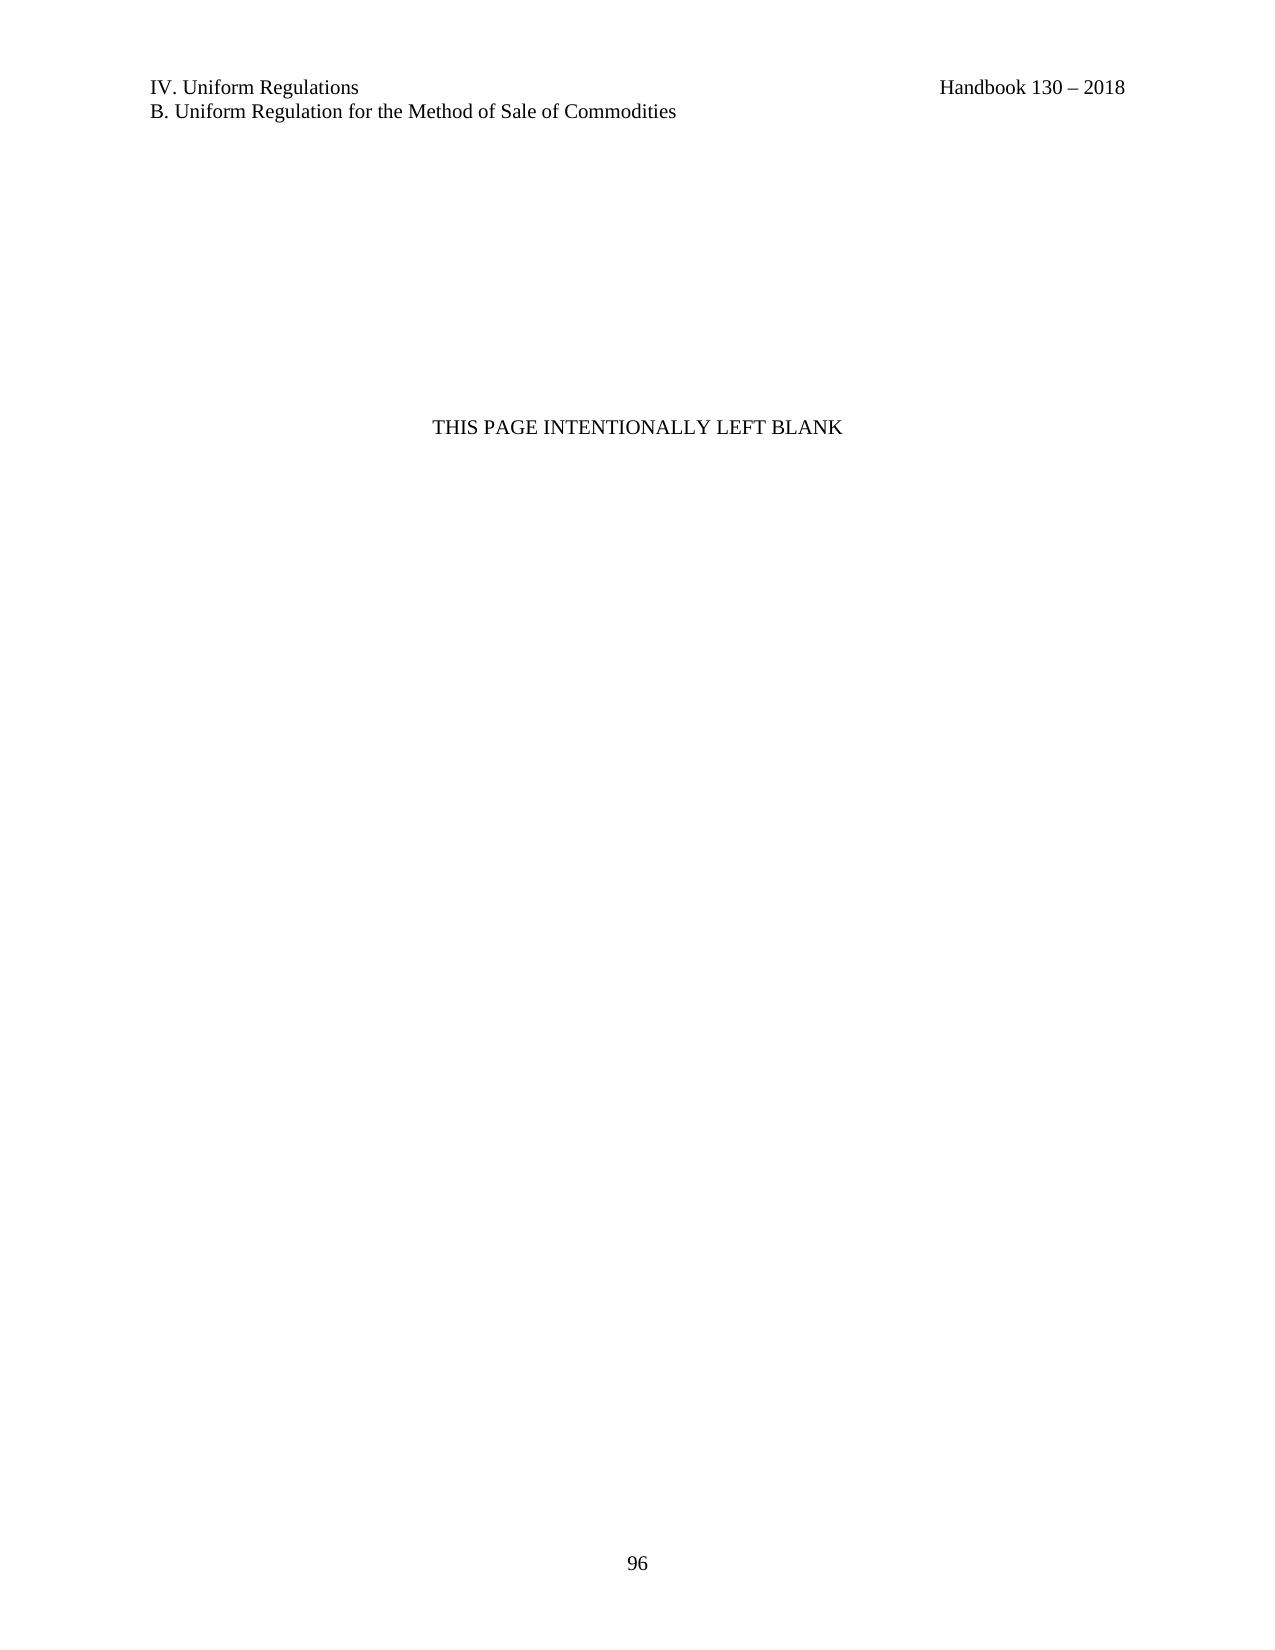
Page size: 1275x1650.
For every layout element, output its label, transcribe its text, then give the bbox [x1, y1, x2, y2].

text THIS PAGE INTENTIONALLY LEFT BLANK [150, 415, 1125, 439]
